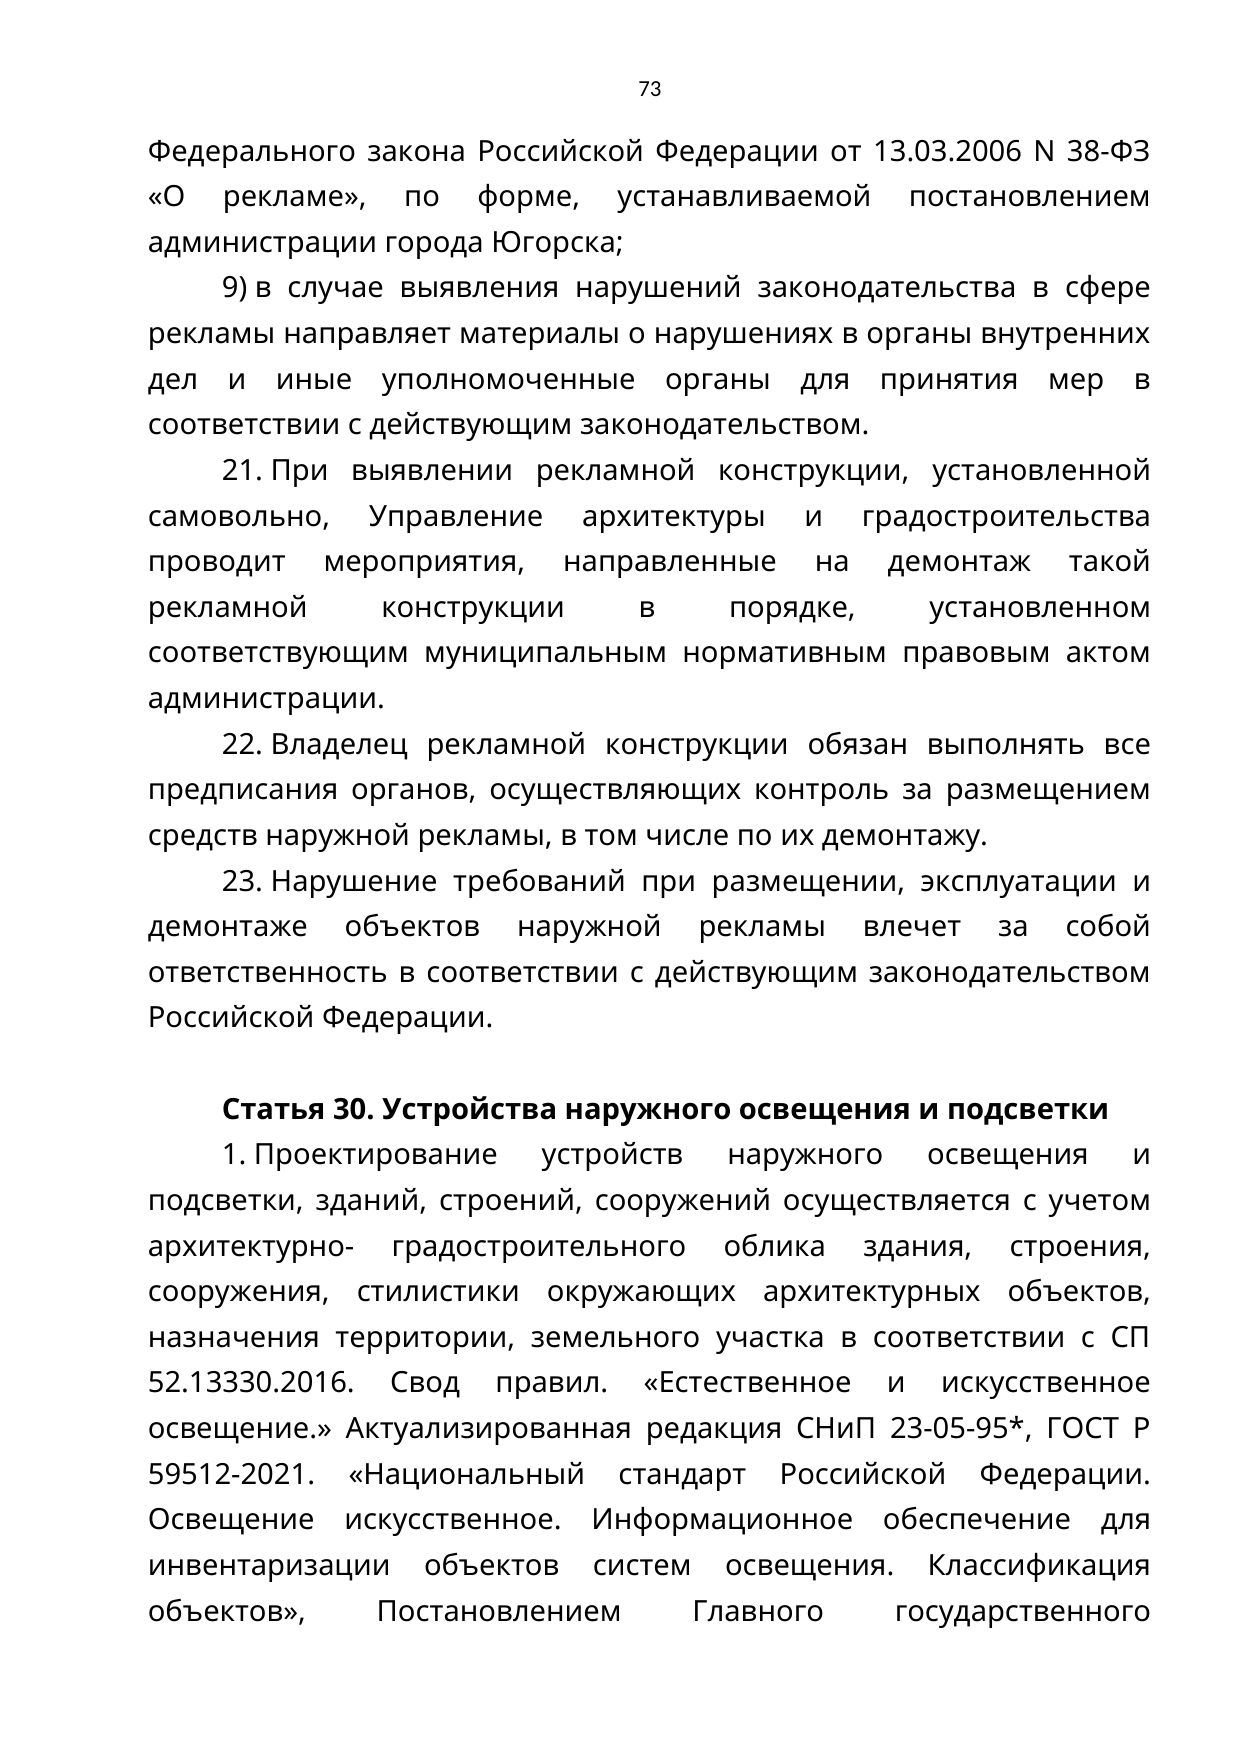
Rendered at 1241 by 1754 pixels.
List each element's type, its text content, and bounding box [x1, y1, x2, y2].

text 21. При выявлении рекламной конструкции, установленной самовольно, Управление архитектуры и градостроительства проводит мероприятия, направленные на демонтаж такой рекламной конструкции в порядке, установленном соответствующим муниципальным нормативным правовым актом администрации. [148, 449, 1152, 717]
text Статья 30. Устройства наружного освещения и подсветки [148, 1088, 1152, 1128]
text 23. Нарушение требований при размещении, эксплуатации и демонтаже объектов наружной рекламы влечет за собой ответственность в соответствии с действующим законодательством Российской Федерации. [148, 860, 1152, 1036]
text 22. Владелец рекламной конструкции обязан выполнять все предписания органов, осуществляющих контроль за размещением средств наружной рекламы, в том числе по их демонтажу. [148, 723, 1152, 854]
text 9) в случае выявления нарушений законодательства в сфере рекламы направляет материалы о нарушениях в органы внутренних дел и иные уполномоченные органы для принятия мер в соответствии с действующим законодательством. [148, 267, 1152, 443]
